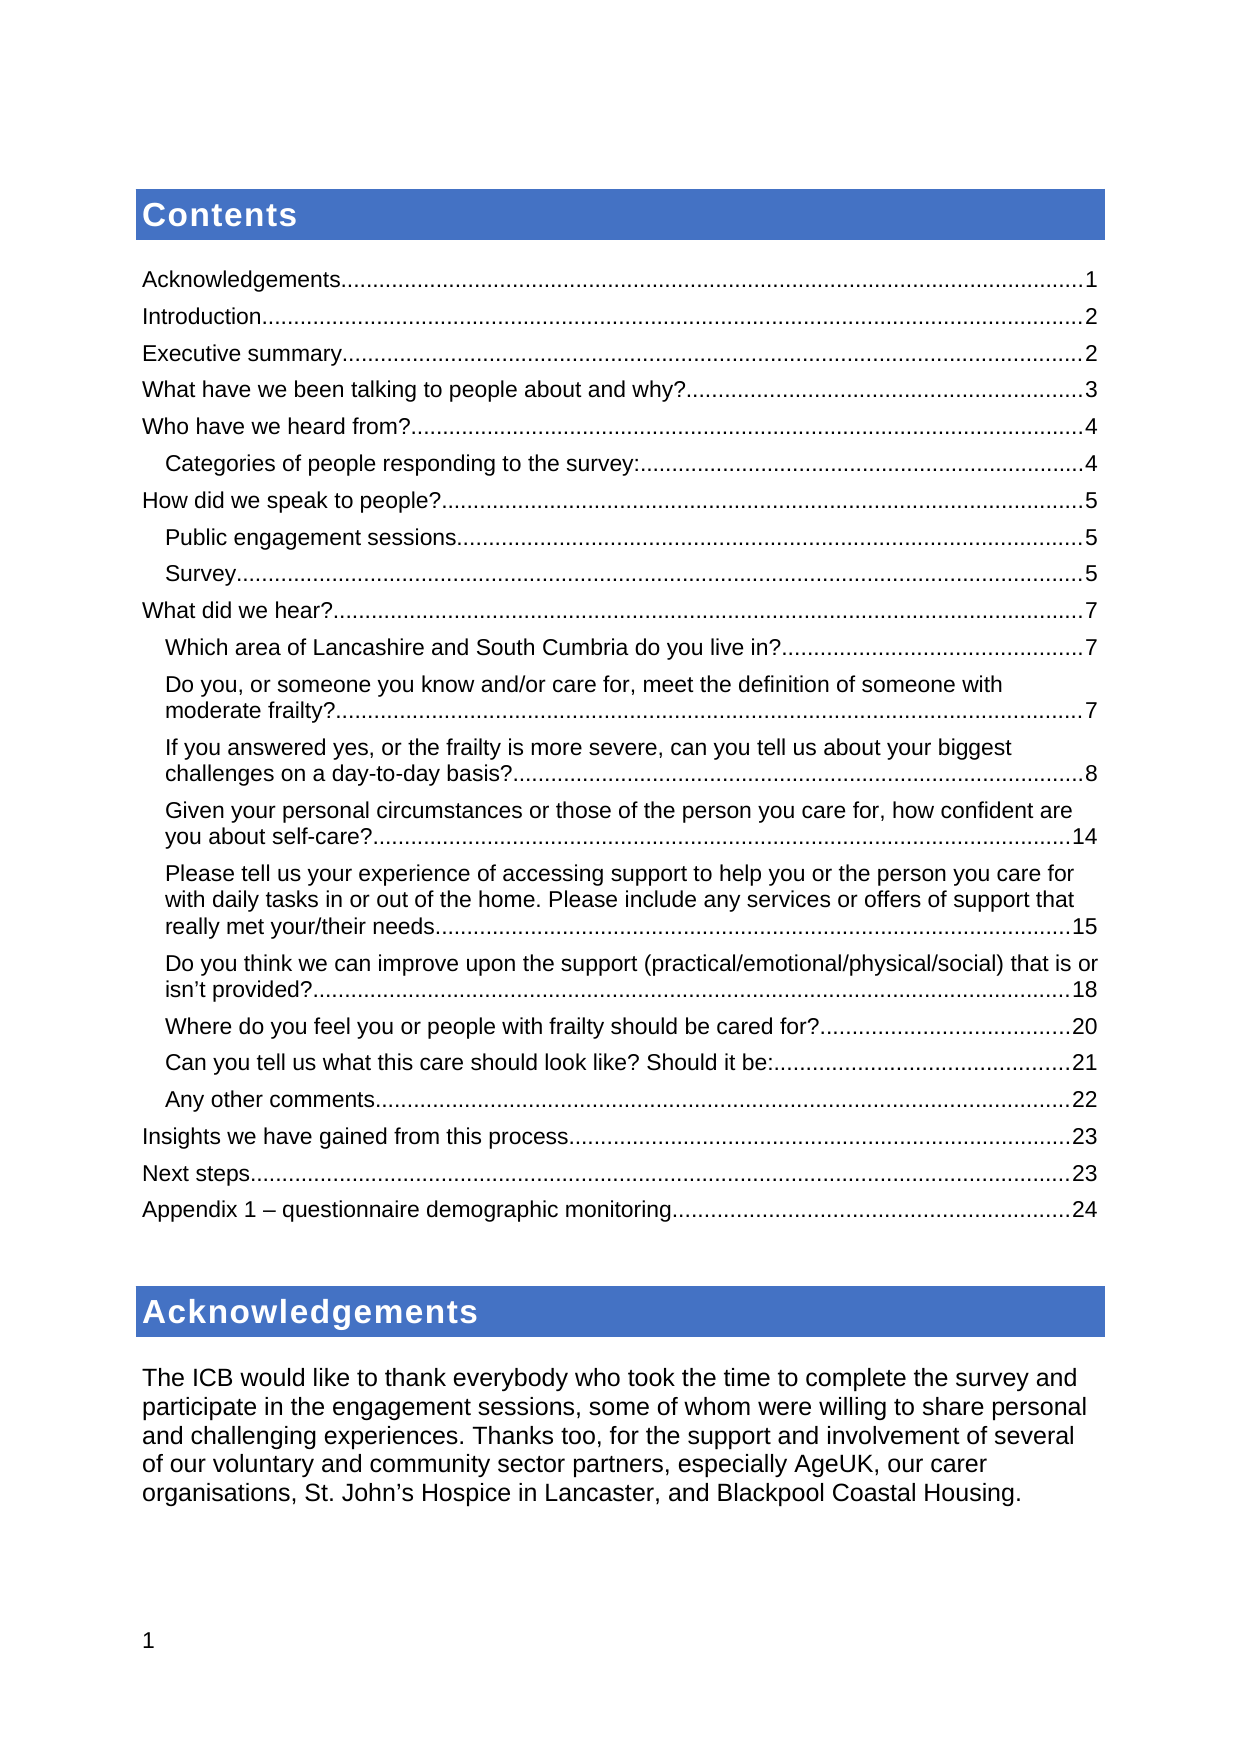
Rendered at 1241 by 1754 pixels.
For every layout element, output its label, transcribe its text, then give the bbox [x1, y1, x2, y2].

subtitle Acknowledgements [142, 1292, 1098, 1331]
text The ICB would like to thank everybody who took the time to complete the survey and participate in the engagement sessions, some of whom were willing to share personal and challenging experiences. Thanks too, for the support and involvement of several of our voluntary and community sector partners, especially AgeUK, our carer organisations, St. John’s Hospice in Lancaster, and Blackpool Coastal Housing. [142, 1363, 1098, 1507]
